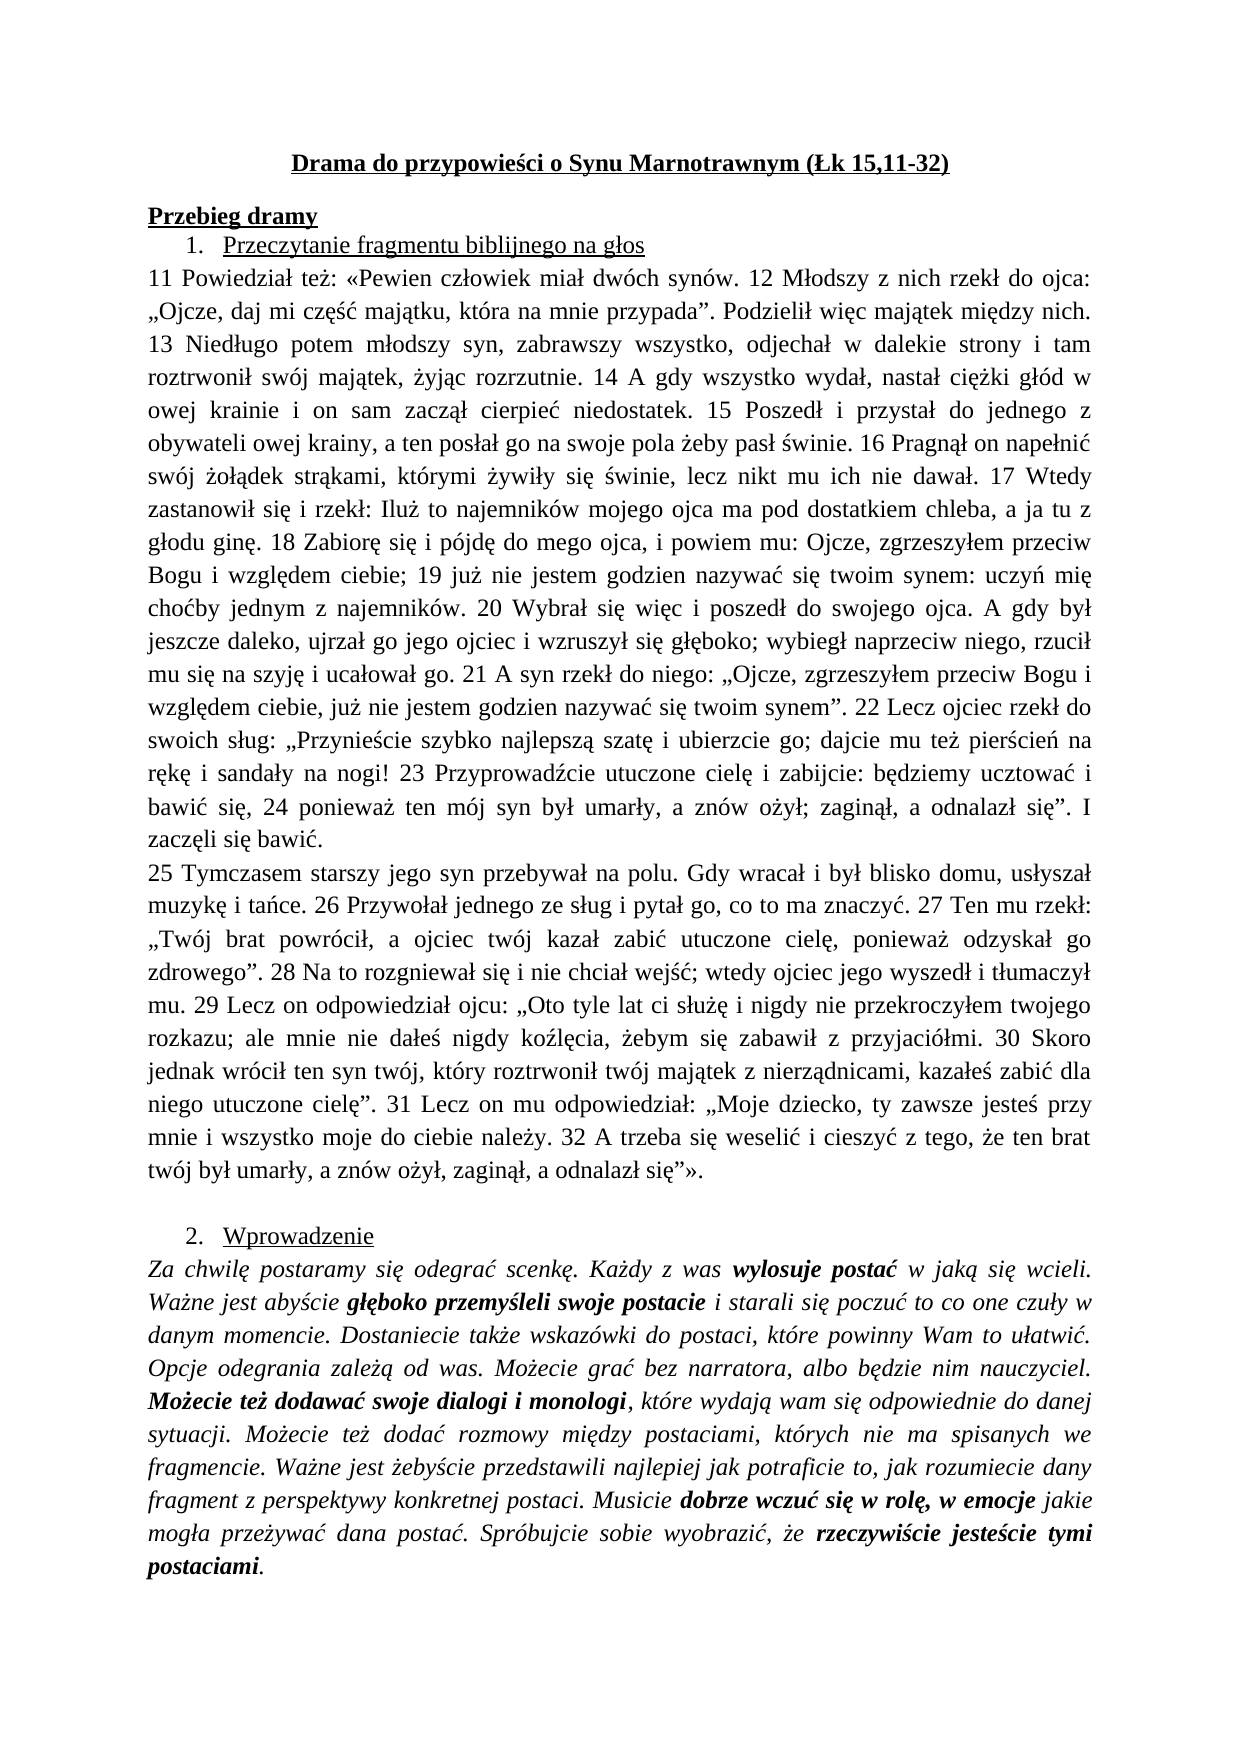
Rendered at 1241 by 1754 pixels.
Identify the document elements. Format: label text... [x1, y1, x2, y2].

list Przeczytanie fragmentu biblijnego na głos [185, 230, 1093, 259]
text 11 Powiedział też: «Pewien człowiek miał dwóch synów. 12 Młodszy z nich rzekł do ojca: „Ojcze, daj mi część majątku, która na mnie przypada”. Podzielił więc majątek między nich. 13 Niedługo potem młodszy syn, zabrawszy wszystko, odjechał w dalekie strony i tam roztrwonił swój majątek, żyjąc rozrzutnie. 14 A gdy wszystko wydał, nastał ciężki głód w owej krainie i on sam zaczął cierpieć niedostatek. 15 Poszedł i przystał do jednego z obywateli owej krainy, a ten posłał go na swoje pola żeby pasł świnie. 16 Pragnął on napełnić swój żołądek strąkami, którymi żywiły się świnie, lecz nikt mu ich nie dawał. 17 Wtedy zastanowił się i rzekł: Iluż to najemników mojego ojca ma pod dostatkiem chleba, a ja tu z głodu ginę. 18 Zabiorę się i pójdę do mego ojca, i powiem mu: Ojcze, zgrzeszyłem przeciw Bogu i względem ciebie; 19 już nie jestem godzien nazywać się twoim synem: uczyń mię choćby jednym z najemników. 20 Wybrał się więc i poszedł do swojego ojca. A gdy był jeszcze daleko, ujrzał go jego ojciec i wzruszył się głęboko; wybiegł naprzeciw niego, rzucił mu się na szyję i ucałował go. 21 A syn rzekł do niego: „Ojcze, zgrzeszyłem przeciw Bogu i względem ciebie, już nie jestem godzien nazywać się twoim synem”. 22 Lecz ojciec rzekł do swoich sług: „Przynieście szybko najlepszą szatę i ubierzcie go; dajcie mu też pierścień na rękę i sandały na nogi! 23 Przyprowadźcie utuczone cielę i zabijcie: będziemy ucztować i bawić się, 24 ponieważ ten mój syn był umarły, a znów ożył; zaginął, a odnalazł się”. I zaczęli się bawić. [148, 263, 1093, 853]
text Drama do przypowieści o Synu Marnotrawnym (Łk 15,11-32) [148, 148, 1093, 176]
text 25 Tymczasem starszy jego syn przebywał na polu. Gdy wracał i był blisko domu, usłyszał muzykę i tańce. 26 Przywołał jednego ze sług i pytał go, co to ma znaczyć. 27 Ten mu rzekł: „Twój brat powrócił, a ojciec twój kazał zabić utuczone cielę, ponieważ odzyskał go zdrowego”. 28 Na to rozgniewał się i nie chciał wejść; wtedy ojciec jego wyszedł i tłumaczył mu. 29 Lecz on odpowiedział ojcu: „Oto tyle lat ci służę i nigdy nie przekroczyłem twojego rozkazu; ale mnie nie dałeś nigdy koźlęcia, żebym się zabawił z przyjaciółmi. 30 Skoro jednak wrócił ten syn twój, który roztrwonił twój majątek z nierządnicami, kazałeś zabić dla niego utuczone cielę”. 31 Lecz on mu odpowiedział: „Moje dziecko, ty zawsze jesteś przy mnie i wszystko moje do ciebie należy. 32 A trzeba się weselić i cieszyć z tego, że ten brat twój był umarły, a znów ożył, zaginął, a odnalazł się”». [148, 858, 1093, 1183]
list Wprowadzenie [185, 1221, 1093, 1249]
text Przebieg dramy [148, 201, 1093, 230]
text Za chwilę postaramy się odegrać scenkę. Każdy z was wylosuje postać w jaką się wcieli. Ważne jest abyście głęboko przemyśleli swoje postacie i starali się poczuć to co one czuły w danym momencie. Dostaniecie także wskazówki do postaci, które powinny Wam to ułatwić. Opcje odegrania zależą od was. Możecie grać bez narratora, albo będzie nim nauczyciel. Możecie też dodawać swoje dialogi i monologi, które wydają wam się odpowiednie do danej sytuacji. Możecie też dodać rozmowy między postaciami, których nie ma spisanych we fragmencie. Ważne jest żebyście przedstawili najlepiej jak potraficie to, jak rozumiecie dany fragment z perspektywy konkretnej postaci. Musicie dobrze wczuć się w rolę, w emocje jakie mogła przeżywać dana postać. Spróbujcie sobie wyobrazić, że rzeczywiście jesteście tymi postaciami. [148, 1254, 1093, 1580]
